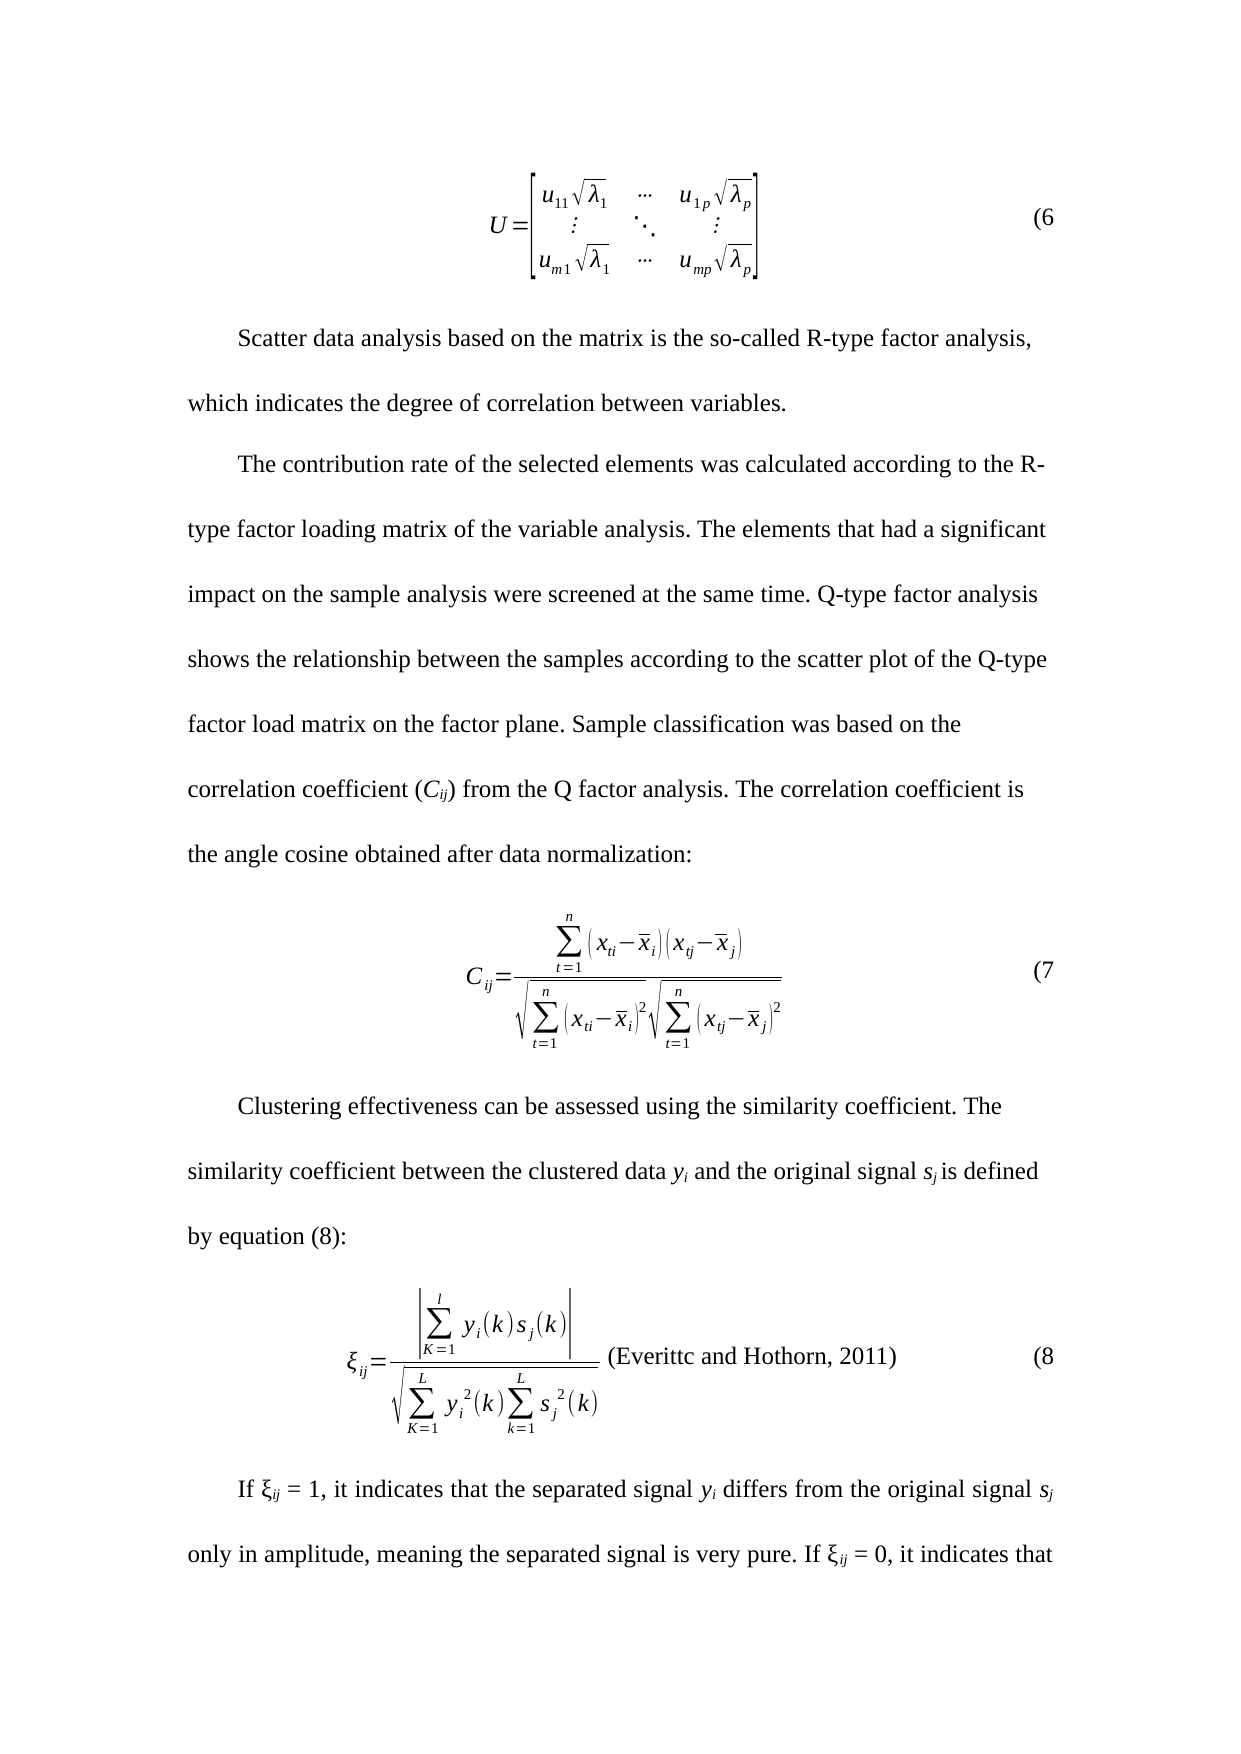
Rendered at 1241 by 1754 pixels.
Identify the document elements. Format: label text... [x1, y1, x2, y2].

text Scatter data analysis based on the matrix is the so-called R-type factor analysis, which indicates the degree of correlation between variables. [187, 321, 1053, 418]
text (Everittc and Hothorn, 2011) (8) [187, 1281, 1053, 1443]
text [187, 1472, 1053, 1569]
text (6) [187, 162, 1053, 292]
text (7) [187, 898, 1053, 1061]
text Clustering effectiveness can be assessed using the similarity coefficient. The similarity coefficient between the clustered data yi and the original signal sj is defined by equation (8): [187, 1089, 1053, 1252]
text The contribution rate of the selected elements was calculated according to the R-type factor loading matrix of the variable analysis. The elements that had a significant impact on the sample analysis were screened at the same time. Q-type factor analysis shows the relationship between the samples according to the scatter plot of the Q-type factor load matrix on the factor plane. Sample classification was based on the correlation coefficient (Cij) from the Q factor analysis. The correlation coefficient is the angle cosine obtained after data normalization: [187, 447, 1053, 869]
